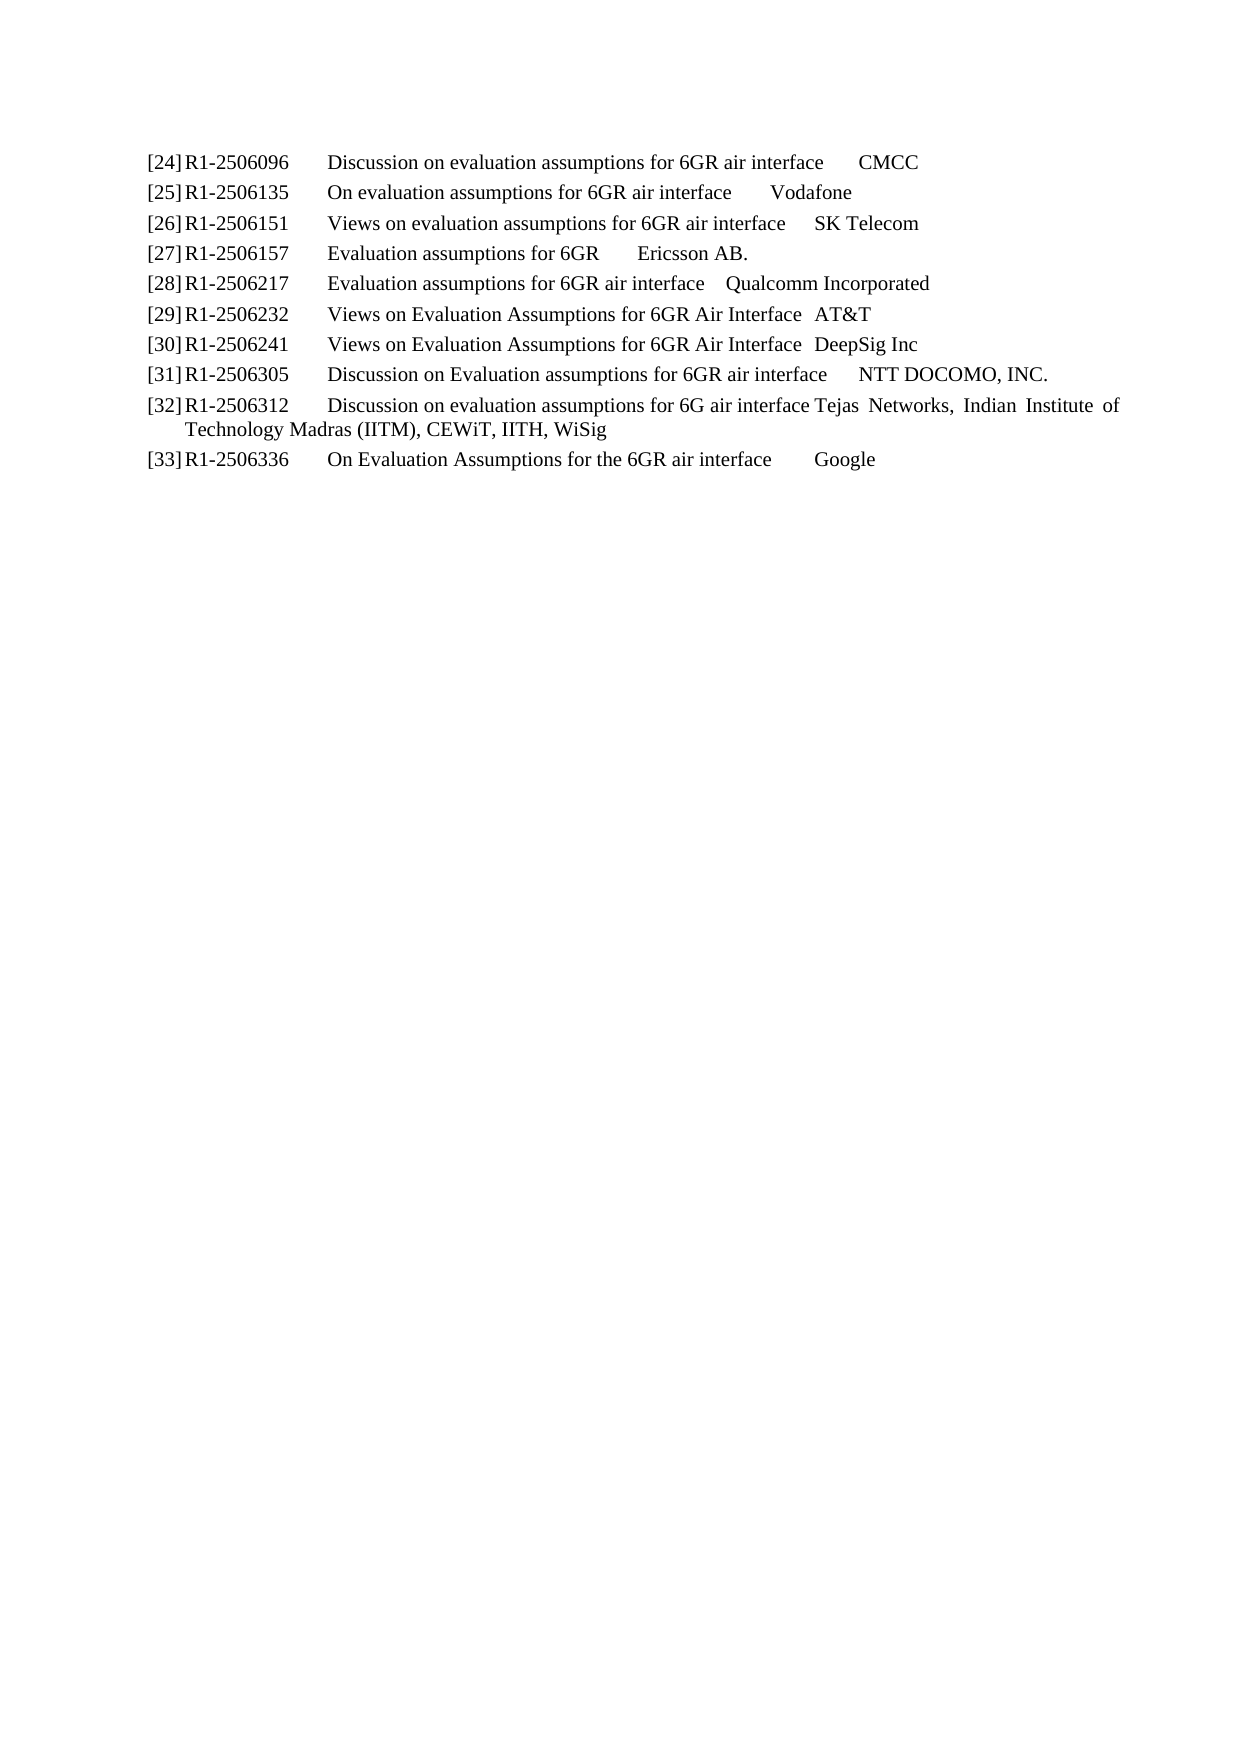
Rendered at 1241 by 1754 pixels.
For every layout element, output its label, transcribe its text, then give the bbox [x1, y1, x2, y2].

text R1-2506157 Evaluation assumptions for 6GR Ericsson AB. [147, 241, 1120, 265]
text R1-2506135 On evaluation assumptions for 6GR air interface Vodafone [147, 180, 1120, 204]
text R1-2506305 Discussion on Evaluation assumptions for 6GR air interface NTT DOCOMO, INC. [147, 362, 1120, 386]
text R1-2506241 Views on Evaluation Assumptions for 6GR Air Interface DeepSig Inc [147, 332, 1120, 356]
text R1-2506232 Views on Evaluation Assumptions for 6GR Air Interface AT&T [147, 302, 1120, 326]
text R1-2506096 Discussion on evaluation assumptions for 6GR air interface CMCC [147, 150, 1120, 174]
text R1-2506336 On Evaluation Assumptions for the 6GR air interface Google [147, 447, 1120, 471]
text R1-2506312 Discussion on evaluation assumptions for 6G air interface Tejas Networks, Indian Institute of Technology Madras (IITM), CEWiT, IITH, WiSig [147, 392, 1120, 441]
text R1-2506151 Views on evaluation assumptions for 6GR air interface SK Telecom [147, 211, 1120, 235]
text R1-2506217 Evaluation assumptions for 6GR air interface Qualcomm Incorporated [147, 271, 1120, 295]
